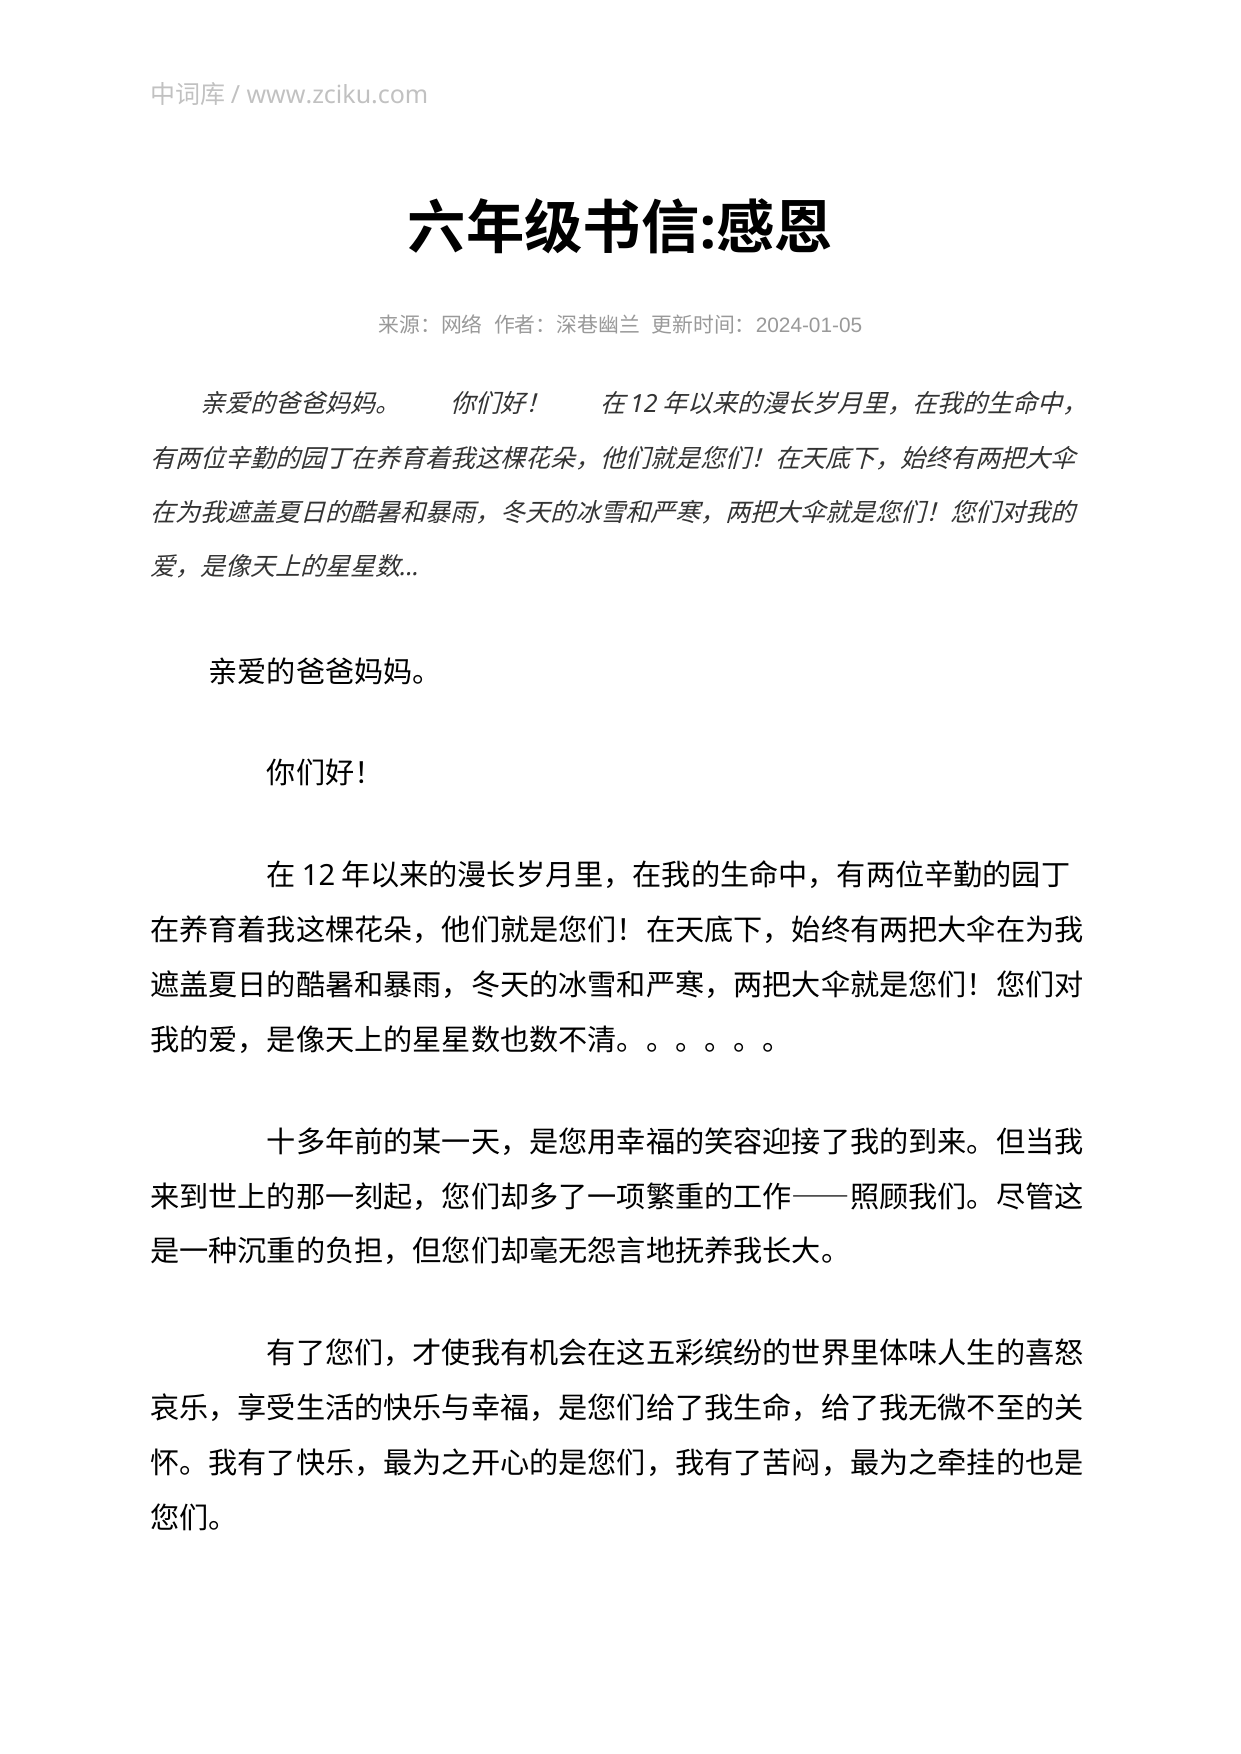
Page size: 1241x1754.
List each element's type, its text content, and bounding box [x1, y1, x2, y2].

text 十多年前的某一天，是您用幸福的笑容迎接了我的到来。但当我来到世上的那一刻起，您们却多了一项繁重的工作——照顾我们。尽管这是一种沉重的负担，但您们却毫无怨言地抚养我长大。 [150, 1118, 1090, 1270]
subtitle 六年级书信:感恩 [150, 181, 1090, 266]
text 来源：网络 作者：深巷幽兰 更新时间：2024-01-05 [150, 313, 1090, 337]
text 亲爱的爸爸妈妈。 你们好！ 在12年以来的漫长岁月里，在我的生命中，有两位辛勤的园丁在养育着我这棵花朵，他们就是您们！在天底下，始终有两把大伞在为我遮盖夏日的酷暑和暴雨，冬天的冰雪和严寒，两把大伞就是您们！您们对我的爱，是像天上的星星数... [150, 384, 1090, 583]
text 在12年以来的漫长岁月里，在我的生命中，有两位辛勤的园丁在养育着我这棵花朵，他们就是您们！在天底下，始终有两把大伞在为我遮盖夏日的酷暑和暴雨，冬天的冰雪和严寒，两把大伞就是您们！您们对我的爱，是像天上的星星数也数不清。。。。。。 [150, 852, 1090, 1059]
text 有了您们，才使我有机会在这五彩缤纷的世界里体味人生的喜怒哀乐，享受生活的快乐与幸福，是您们给了我生命，给了我无微不至的关怀。我有了快乐，最为之开心的是您们，我有了苦闷，最为之牵挂的也是您们。 [150, 1330, 1090, 1537]
text 亲爱的爸爸妈妈。 [150, 648, 1090, 690]
text 你们好！ [150, 750, 1090, 792]
